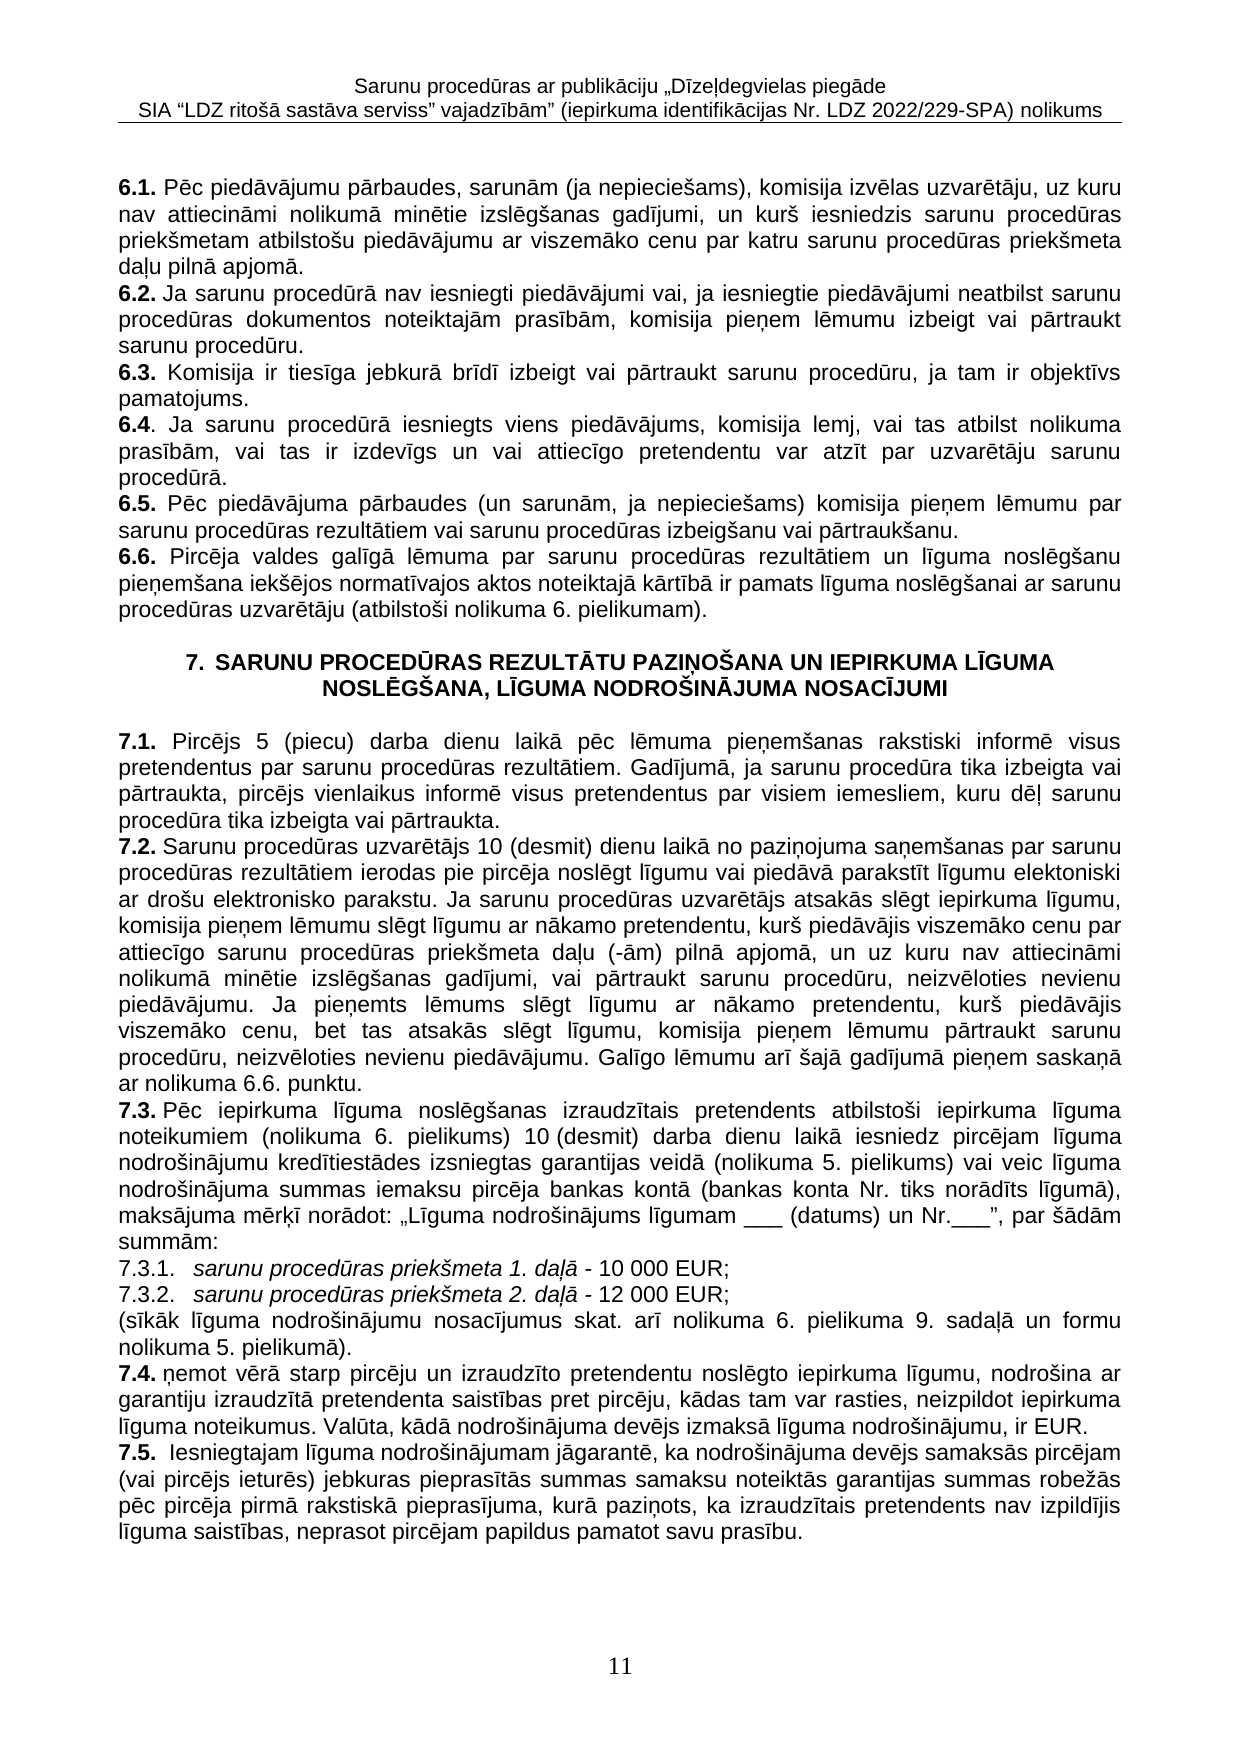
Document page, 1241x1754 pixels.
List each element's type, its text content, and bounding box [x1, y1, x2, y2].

text 6.1. Pēc piedāvājumu pārbaudes, sarunām (ja nepieciešams), komisija izvēlas uzvarētāju, uz kuru nav attiecināmi nolikumā minētie izslēgšanas gadījumi, un kurš iesniedzis sarunu procedūras priekšmetam atbilstošu piedāvājumu ar viszemāko cenu par katru sarunu procedūras priekšmeta daļu pilnā apjomā. [118, 174, 1122, 279]
list Ja sarunu procedūrā nav iesniegti piedāvājumi vai, ja iesniegtie piedāvājumi neatbilst sarunu procedūras dokumentos noteiktajām prasībām, komisija pieņem lēmumu izbeigt vai pārtraukt sarunu procedūru. [118, 279, 1122, 359]
text 6.6. Pircēja valdes galīgā lēmuma par sarunu procedūras rezultātiem un līguma noslēgšanu pieņemšana iekšējos normatīvajos aktos noteiktajā kārtībā ir pamats līguma noslēgšanai ar sarunu procedūras uzvarētāju (atbilstoši nolikuma 6. pielikumam). [118, 543, 1122, 622]
text 6.3. Komisija ir tiesīga jebkurā brīdī izbeigt vai pārtraukt sarunu procedūru, ja tam ir objektīvs pamatojums. [118, 359, 1122, 411]
list sarunu procedūras priekšmeta 2. daļā - 12 000 EUR; [118, 1281, 1122, 1307]
list Pēc iepirkuma līguma noslēgšanas izraudzītais pretendents atbilstoši iepirkuma līguma noteikumiem (nolikuma 6. pielikums) 10 (desmit) darba dienu laikā iesniedz pircējam līguma nodrošinājumu kredītiestādes izsniegtas garantijas veidā (nolikuma 5. pielikums) vai veic līguma nodrošinājuma summas iemaksu pircēja bankas kontā (bankas konta Nr. tiks norādīts līgumā), maksājuma mērķī norādot: „Līguma nodrošinājums līgumam ___ (datums) un Nr.___”, par šādām summām: [118, 1097, 1122, 1255]
list ņemot vērā starp pircēju un izraudzīto pretendentu noslēgto iepirkuma līgumu, nodrošina ar garantiju izraudzītā pretendenta saistības pret pircēju, kādas tam var rasties, neizpildot iepirkuma līguma noteikumus. Valūta, kādā nodrošinājuma devējs izmaksā līguma nodrošinājumu, ir EUR. [118, 1360, 1122, 1439]
text 7.1. Pircējs 5 (piecu) darba dienu laikā pēc lēmuma pieņemšanas rakstiski informē visus pretendentus par sarunu procedūras rezultātiem. Gadījumā, ja sarunu procedūra tika izbeigta vai pārtraukta, pircējs vienlaikus informē visus pretendentus par visiem iemesliem, kuru dēļ sarunu procedūra tika izbeigta vai pārtraukta. [118, 728, 1122, 833]
text 6.4. Ja sarunu procedūrā iesniegts viens piedāvājums, komisija lemj, vai tas atbilst nolikuma prasībām, vai tas ir izdevīgs un vai attiecīgo pretendentu var atzīt par uzvarētāju sarunu procedūrā. [118, 411, 1122, 490]
text (sīkāk līguma nodrošinājumu nosacījumus skat. arī nolikuma 6. pielikuma 9. sadaļā un formu nolikuma 5. pielikumā). [118, 1307, 1122, 1360]
list SARUNU PROCEDŪRAS REZULTĀTU PAZIŅOŠANA UN IEPIRKUMA LĪGUMA NOSLĒGŠANA, līguma Nodrošinājuma nosacījumi [118, 648, 1122, 701]
list Iesniegtajam līguma nodrošinājumam jāgarantē, ka nodrošinājuma devējs samaksās pircējam (vai pircējs ieturēs) jebkuras pieprasītās summas samaksu noteiktās garantijas summas robežās pēc pircēja pirmā rakstiskā pieprasījuma, kurā paziņots, ka izraudzītais pretendents nav izpildījis līguma saistības, neprasot pircējam papildus pamatot savu prasību. [118, 1439, 1122, 1544]
list sarunu procedūras priekšmeta 1. daļā - 10 000 EUR; [118, 1255, 1122, 1281]
list Sarunu procedūras uzvarētājs 10 (desmit) dienu laikā no paziņojuma saņemšanas par sarunu procedūras rezultātiem ierodas pie pircēja noslēgt līgumu vai piedāvā parakstīt līgumu elektoniski ar drošu elektronisko parakstu. Ja sarunu procedūras uzvarētājs atsakās slēgt iepirkuma līgumu, komisija pieņem lēmumu slēgt līgumu ar nākamo pretendentu, kurš piedāvājis viszemāko cenu par attiecīgo sarunu procedūras priekšmeta daļu (-ām) pilnā apjomā, un uz kuru nav attiecināmi nolikumā minētie izslēgšanas gadījumi, vai pārtraukt sarunu procedūru, neizvēloties nevienu piedāvājumu. Ja pieņemts lēmums slēgt līgumu ar nākamo pretendentu, kurš piedāvājis viszemāko cenu, bet tas atsakās slēgt līgumu, komisija pieņem lēmumu pārtraukt sarunu procedūru, neizvēloties nevienu piedāvājumu. Galīgo lēmumu arī šajā gadījumā pieņem saskaņā ar nolikuma 6.6. punktu. [118, 833, 1122, 1097]
text 6.5. Pēc piedāvājuma pārbaudes (un sarunām, ja nepieciešams) komisija pieņem lēmumu par sarunu procedūras rezultātiem vai sarunu procedūras izbeigšanu vai pārtraukšanu. [118, 490, 1122, 543]
